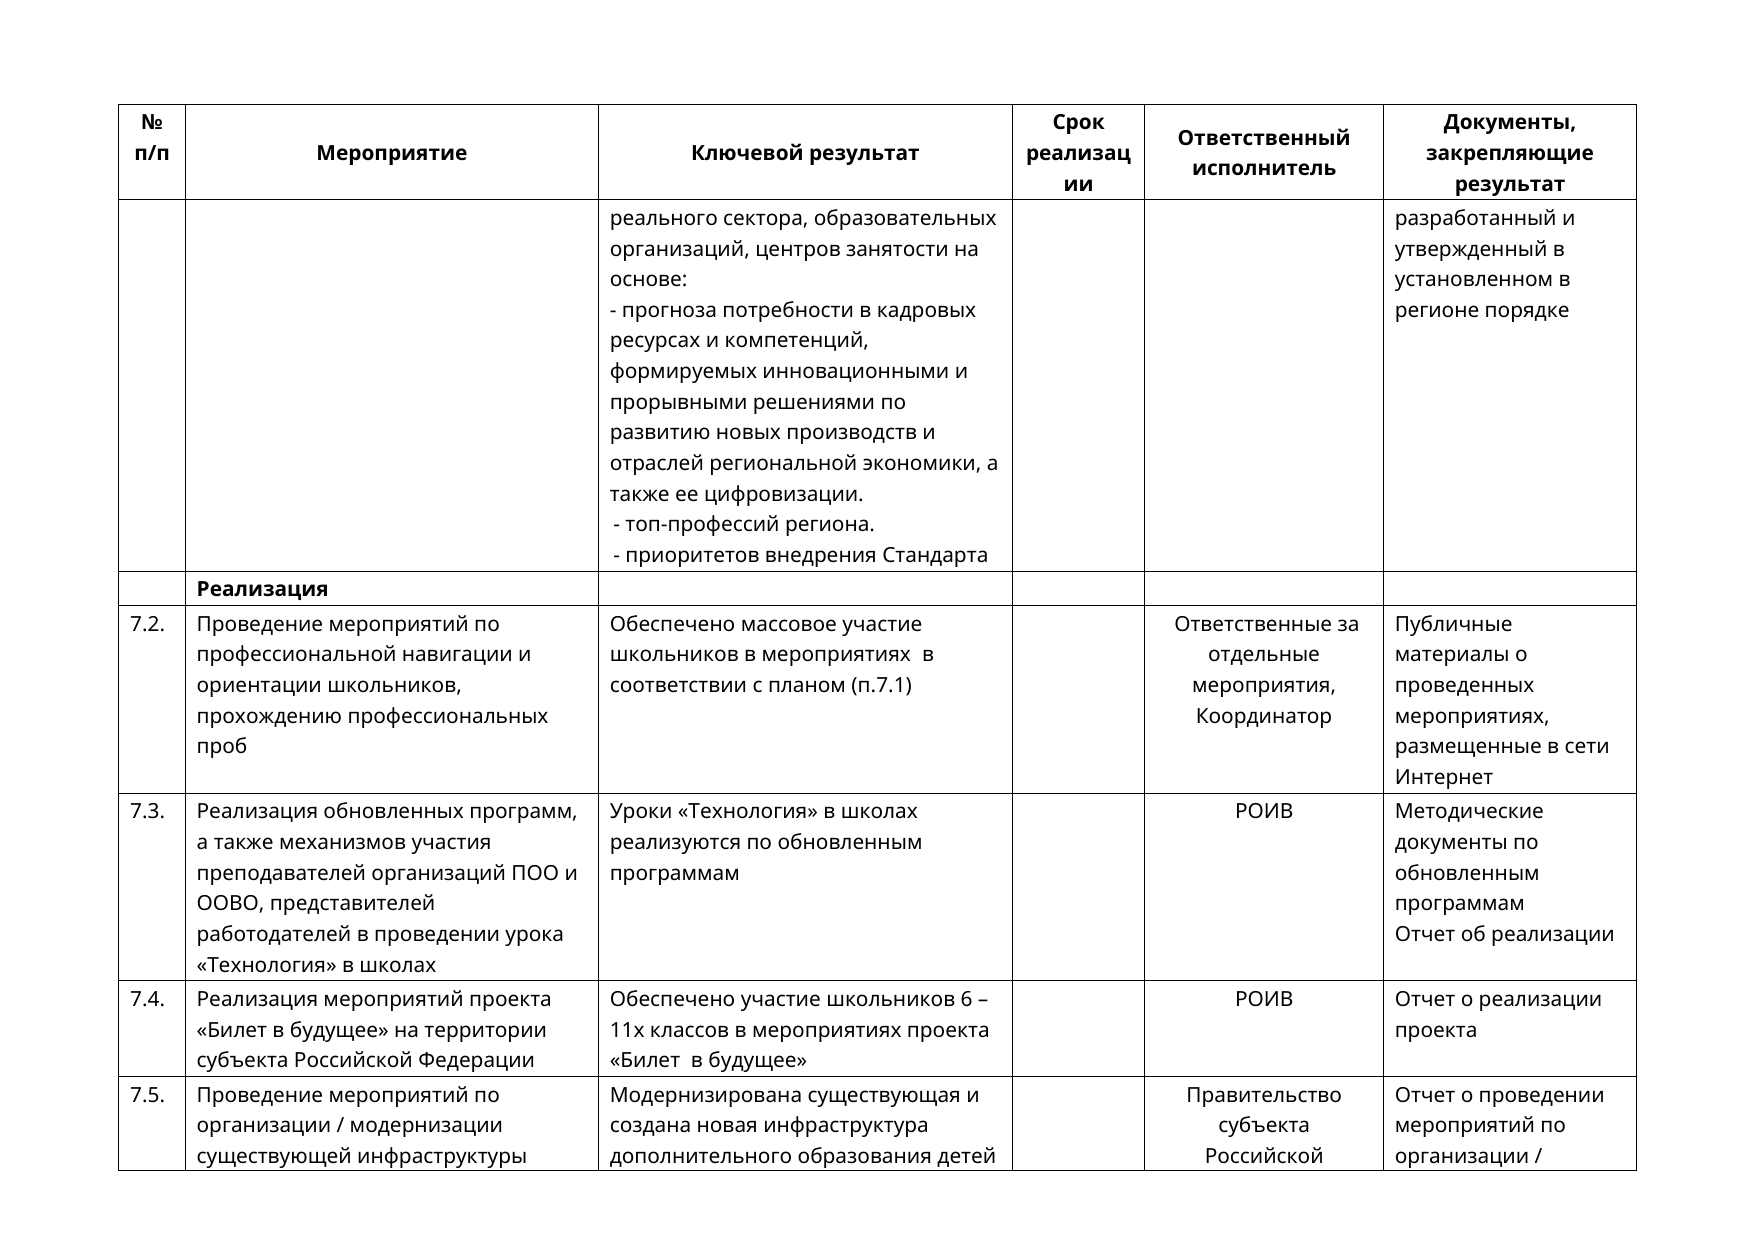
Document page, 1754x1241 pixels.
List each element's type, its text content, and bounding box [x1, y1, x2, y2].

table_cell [1384, 1077, 1636, 1169]
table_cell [1145, 1077, 1383, 1169]
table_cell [186, 1077, 598, 1169]
table_header Ответственный исполнитель [1145, 105, 1383, 199]
table_cell Обеспечено участие школьников 6 – 11х классов в мероприятиях проекта «Билет в будущее» [599, 981, 1012, 1076]
table_cell [119, 200, 185, 571]
table_cell РОИВ [1145, 981, 1383, 1076]
table_cell Обеспечено массовое участие школьников в мероприятиях в соответствии с планом (п.7.1) [599, 606, 1012, 793]
table_cell [599, 572, 1012, 605]
table_header Ключевой результат [599, 105, 1012, 199]
table_cell Реализация обновленных программ, а также механизмов участия преподавателей организаций ПОО и ООВО, представителей работодателей в проведении урока «Технология» в школах [186, 794, 598, 980]
table_cell [119, 606, 185, 793]
table_header № п/п [119, 105, 185, 199]
table_header Мероприятие [186, 105, 598, 199]
table_cell РОИВ [1145, 794, 1383, 980]
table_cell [1384, 200, 1636, 571]
table_cell Уроки «Технология» в школах реализуются по обновленным программам [599, 794, 1012, 980]
table_cell [119, 1077, 185, 1169]
table_cell [1013, 981, 1144, 1076]
table_cell [1145, 572, 1383, 605]
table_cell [186, 200, 598, 571]
table_header Документы, закрепляющие результат [1384, 105, 1636, 199]
table_cell [1013, 1077, 1144, 1169]
table_cell [119, 794, 185, 980]
table_cell [1013, 572, 1144, 605]
table_cell [1384, 572, 1636, 605]
table_cell [119, 981, 185, 1076]
table_cell [1013, 200, 1144, 571]
table_cell Проведение мероприятий по профессиональной навигации и ориентации школьников, прохождению профессиональных проб [186, 606, 598, 793]
table_cell Отчет о реализации проекта [1384, 981, 1636, 1076]
table_cell Реализация мероприятий проекта «Билет в будущее» на территории субъекта Российской Федерации [186, 981, 598, 1076]
table_header Срок реализации [1013, 105, 1144, 199]
table_cell Ответственные за отдельные мероприятия, Координатор [1145, 606, 1383, 793]
table_cell Реализация [186, 572, 598, 605]
table_cell [1013, 794, 1144, 980]
table_cell Методические документы по обновленным программам Отчет об реализации [1384, 794, 1636, 980]
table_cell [1145, 200, 1383, 571]
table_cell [599, 200, 1012, 571]
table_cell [599, 1077, 1012, 1169]
table_cell [119, 572, 185, 605]
table_cell [1013, 606, 1144, 793]
table_cell Публичные материалы о проведенных мероприятиях, размещенные в сети Интернет [1384, 606, 1636, 793]
